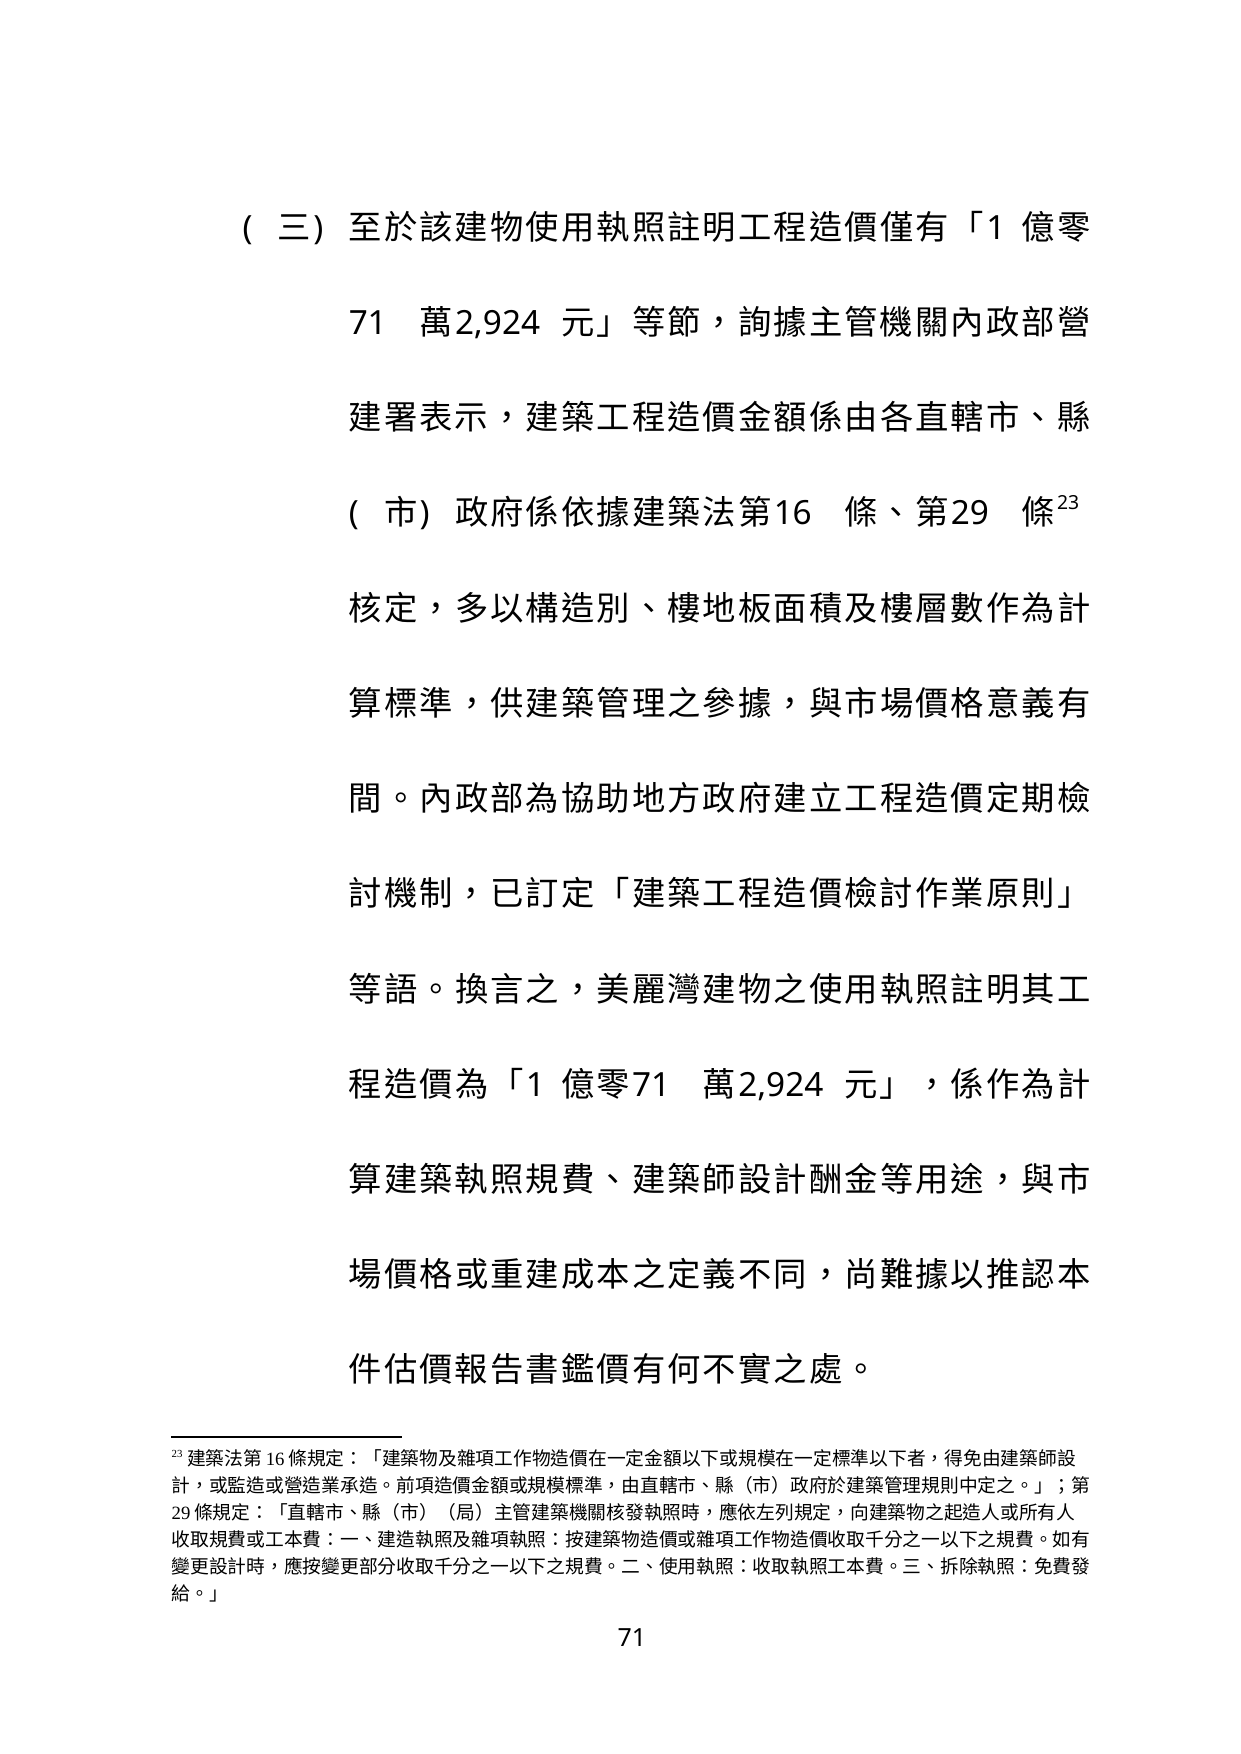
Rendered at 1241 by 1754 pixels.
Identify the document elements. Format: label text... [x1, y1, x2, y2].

subtitle 至於該建物使用執照註明工程造價僅有「1億零71萬2,924元」等節，詢據主管機關內政部營建署表示，建築工程造價金額係由各直轄市、縣(市)政府係依據建築法第16條、第29條核定，多以構造別、樓地板面積及樓層數作為計算標準，供建築管理之參據，與市場價格意義有間。內政部為協助地方政府建立工程造價定期檢討機制，已訂定「建築工程造價檢討作業原則」等語。換言之，美麗灣建物之使用執照註明其工程造價為「1億零71萬2,924元」，係作為計算建築執照規費、建築師設計酬金等用途，與市場價格或重建成本之定義不同，尚難據以推認本件估價報告書鑑價有何不實之處。 [242, 177, 1092, 1415]
